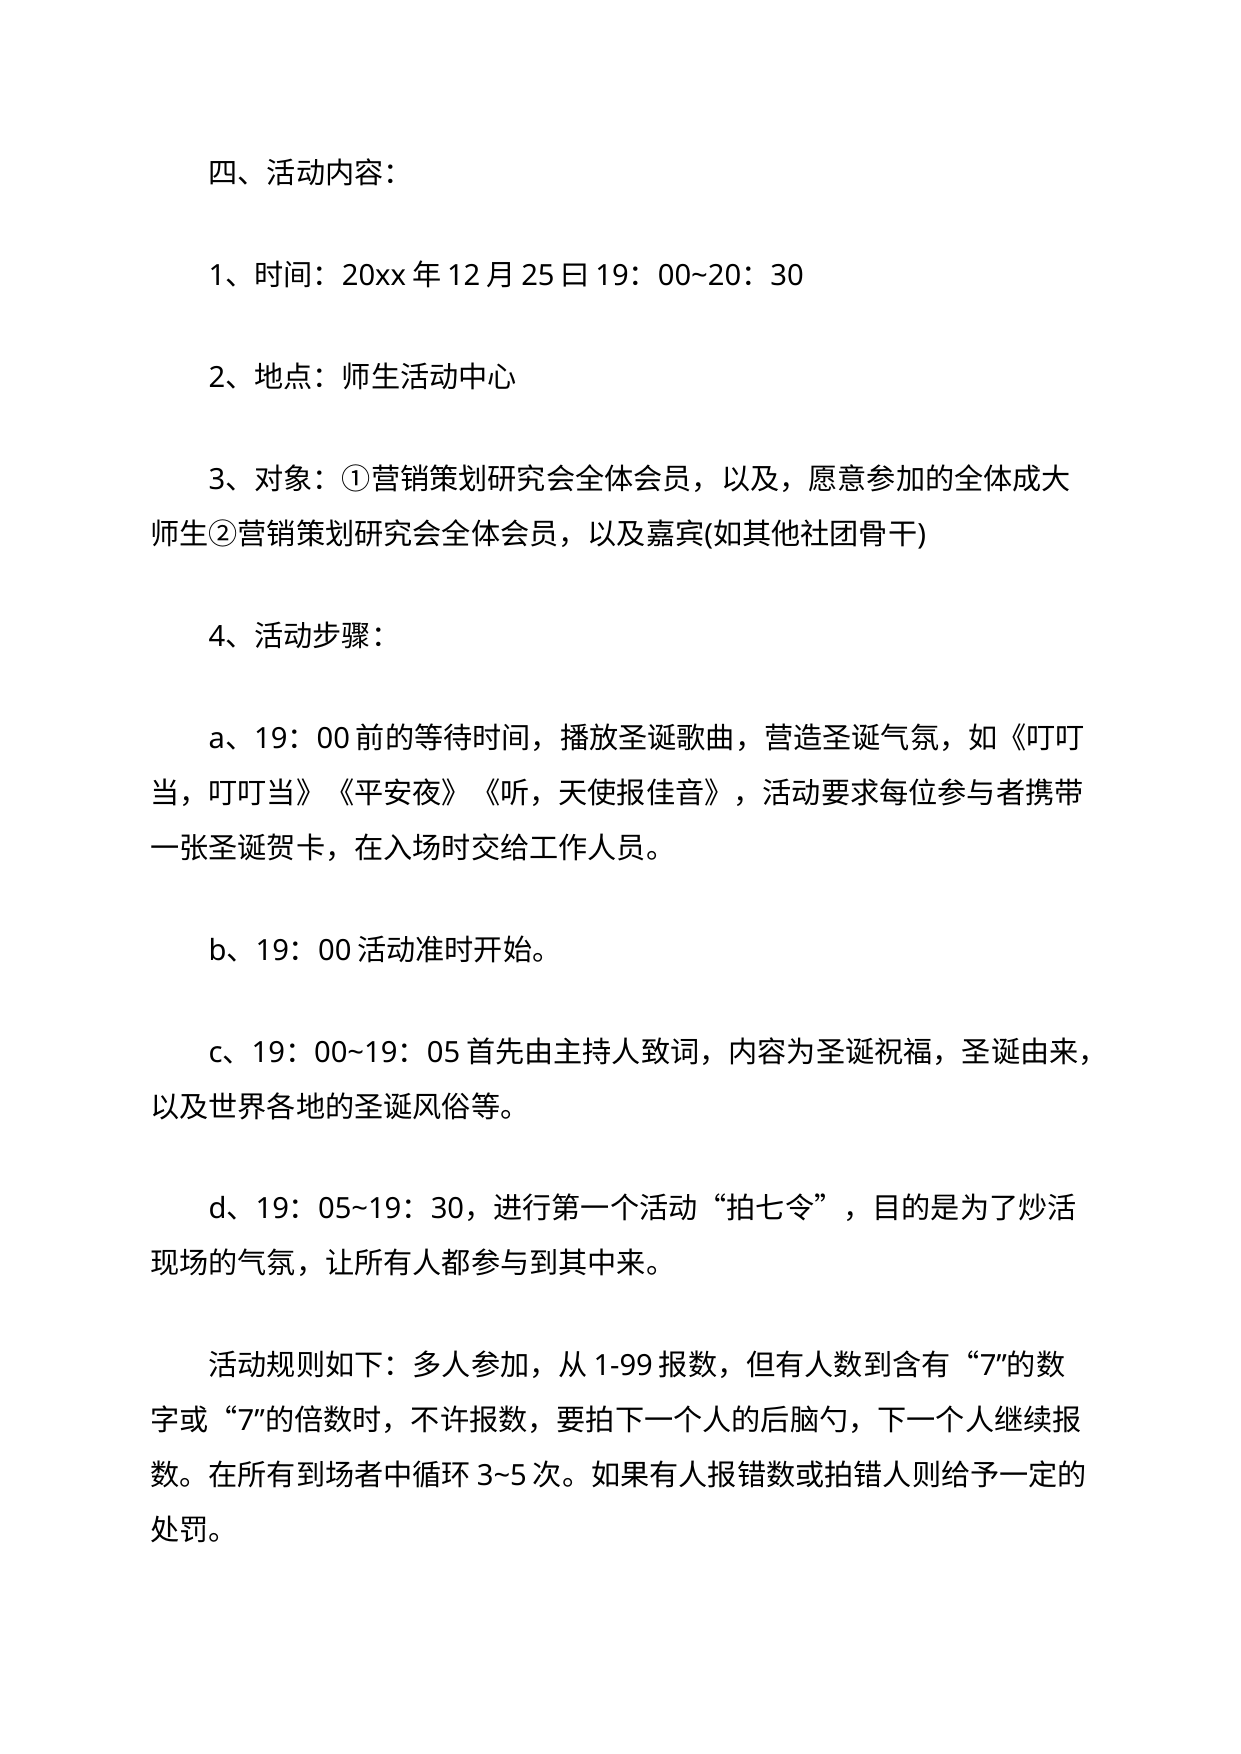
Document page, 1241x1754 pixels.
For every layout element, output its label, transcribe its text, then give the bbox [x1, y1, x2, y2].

text 3、对象：①营销策划研究会全体会员，以及，愿意参加的全体成大师生②营销策划研究会全体会员，以及嘉宾(如其他社团骨干) [150, 456, 1090, 553]
text 4、活动步骤： [150, 613, 1090, 655]
text 1、时间：20xx年12月25曰19：00~20：30 [150, 252, 1090, 294]
text 活动规则如下：多人参加，从1-99报数，但有人数到含有“7”的数字或“7”的倍数时，不许报数，要拍下一个人的后脑勺，下一个人继续报数。在所有到场者中循环3~5次。如果有人报错数或拍错人则给予一定的处罚。 [150, 1342, 1090, 1549]
text b、19：00活动准时开始。 [150, 926, 1090, 969]
text a、19：00前的等待时间，播放圣诞歌曲，营造圣诞气氛，如《叮叮当，叮叮当》《平安夜》《听，天使报佳音》，活动要求每位参与者携带一张圣诞贺卡，在入场时交给工作人员。 [150, 715, 1090, 867]
text 四、活动内容： [150, 150, 1090, 192]
text d、19：05~19：30，进行第一个活动“拍七令”，目的是为了炒活现场的气氛，让所有人都参与到其中来。 [150, 1185, 1090, 1282]
text 2、地点：师生活动中心 [150, 354, 1090, 396]
text c、19：00~19：05首先由主持人致词，内容为圣诞祝福，圣诞由来，以及世界各地的圣诞风俗等。 [150, 1028, 1090, 1126]
